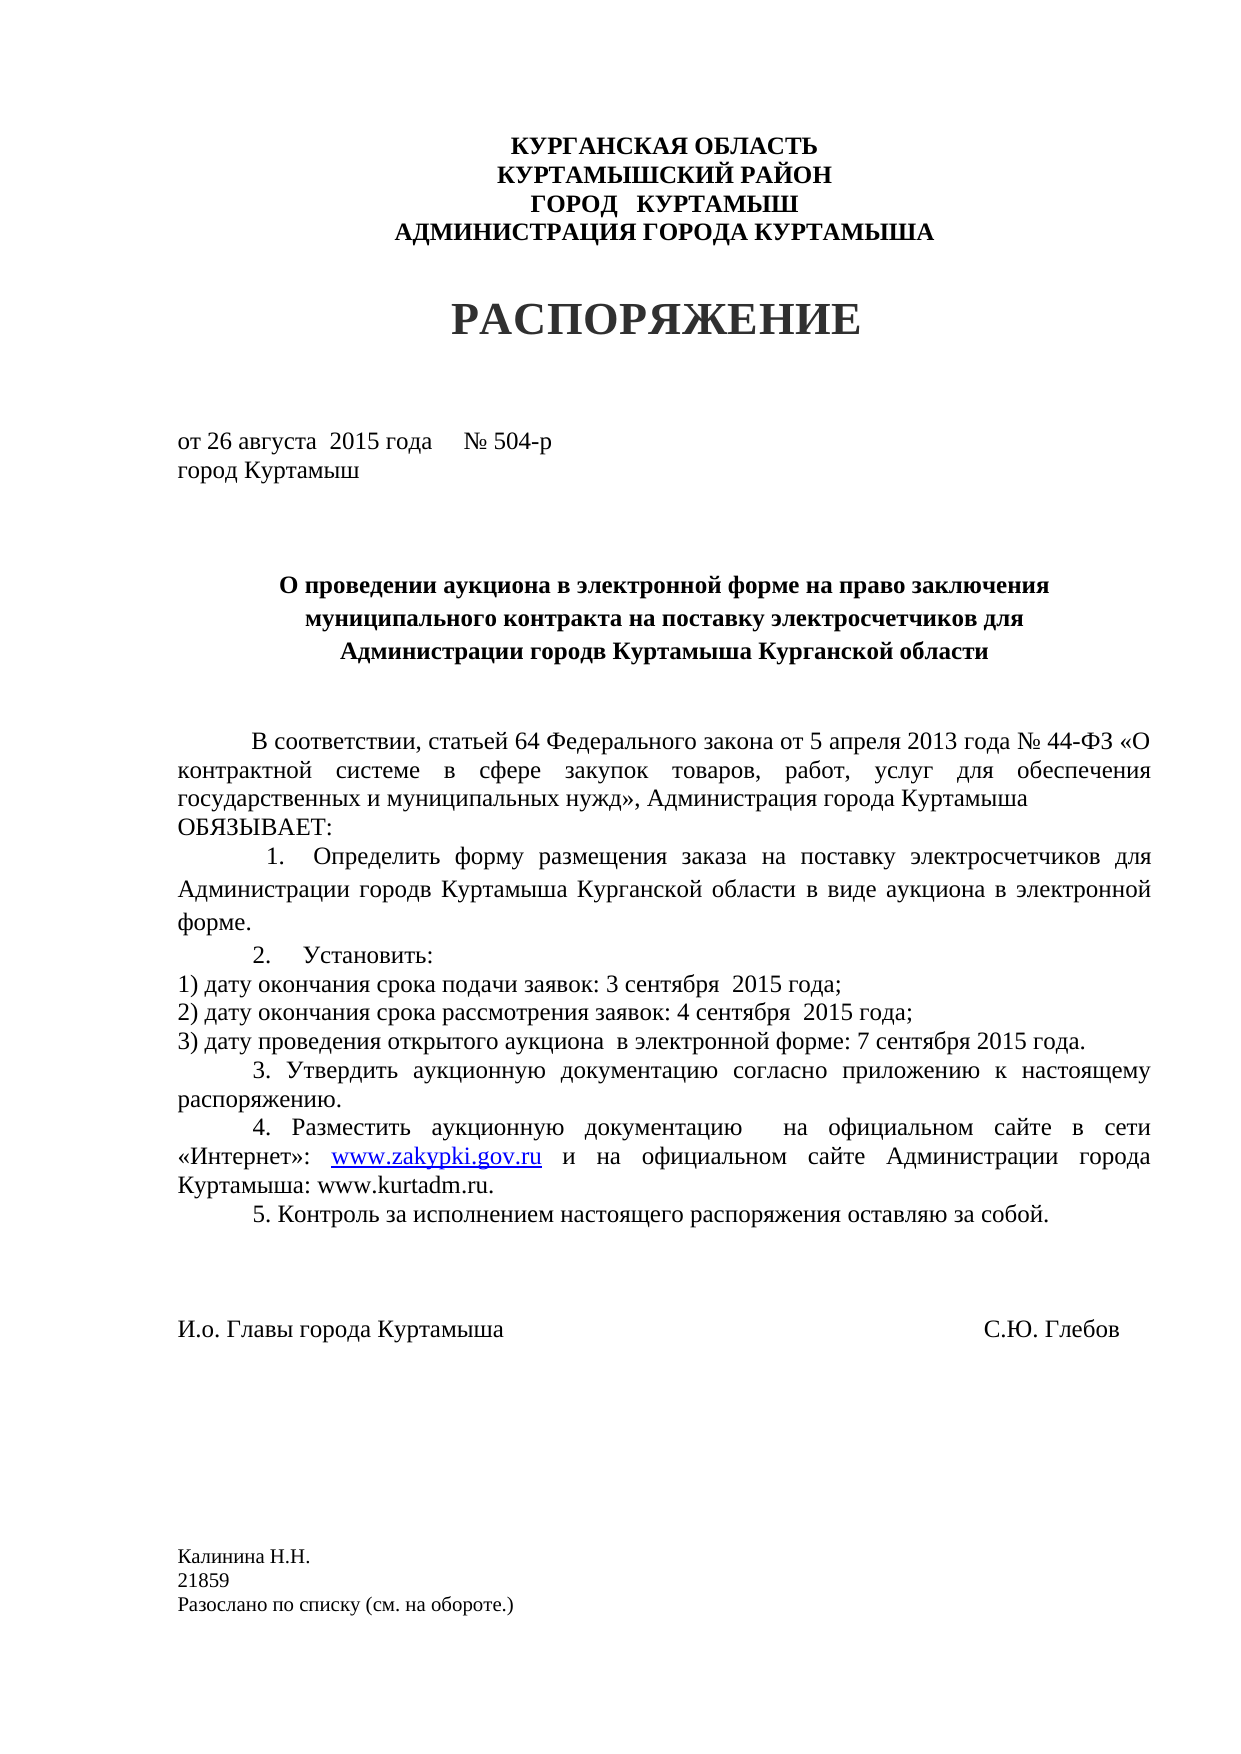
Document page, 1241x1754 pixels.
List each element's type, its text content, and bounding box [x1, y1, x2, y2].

text от 26 августа 2015 года № 504-р [177, 426, 1152, 455]
text 5. Контроль за исполнением настоящего распоряжения оставляю за собой. [177, 1199, 1152, 1227]
text 2. Установить: [177, 940, 1152, 969]
title ГОРОД КУРТАМЫШ [177, 189, 1152, 217]
text В соответствии, статьей 64 Федерального закона от 5 апреля 2013 года № 44-ФЗ «О контрактной системе в сфере закупок товаров, работ, услуг для обеспечения государственных и муниципальных нужд», Администрация города Куртамыша [177, 726, 1152, 812]
text 3. Утвердить аукционную документацию согласно приложению к настоящему распоряжению. [177, 1055, 1152, 1112]
title АДМИНИСТРАЦИЯ ГОРОДА КУРТАМЫША [177, 217, 1152, 246]
text 2) дату окончания срока рассмотрения заявок: 4 сентября 2015 года; [177, 997, 1152, 1026]
text И.о. Главы города Куртамыша С.Ю. Глебов [177, 1314, 1152, 1342]
text 21859 [177, 1568, 1152, 1592]
text Разослано по списку (см. на обороте.) [177, 1592, 1152, 1616]
text ОБЯЗЫВАЕТ: [177, 812, 1152, 841]
text 3) дату проведения открытого аукциона в электронной форме: 7 сентября 2015 года. [177, 1026, 1152, 1055]
text 1) дату окончания срока подачи заявок: 3 сентября 2015 года; [177, 969, 1152, 997]
text КУРТАМЫШСКИЙ РАЙОН [177, 160, 1152, 189]
text Калинина Н.Н. [177, 1544, 1152, 1568]
text КУРГАНСКАЯ ОБЛАСТЬ [177, 131, 1152, 160]
text город Куртамыш [177, 455, 1152, 483]
text 1. Определить форму размещения заказа на поставку электросчетчиков для Администрации городв Куртамыша Курганской области в виде аукциона в электронной форме. [177, 841, 1152, 936]
subtitle РАСПОРЯЖЕНИЕ [177, 292, 1028, 344]
table_header О проведении аукциона в электронной форме на право заключения муниципального контракта на поставку электросчетчиков для Администрации городв Куртамыша Курганской области [201, 570, 1128, 668]
text 4. Разместить аукционную документацию на официальном сайте в сети «Интернет»: www.zakypki.gov.ru и на официальном сайте Администрации города Куртамыша: www.kurtadm.ru. [177, 1112, 1152, 1199]
